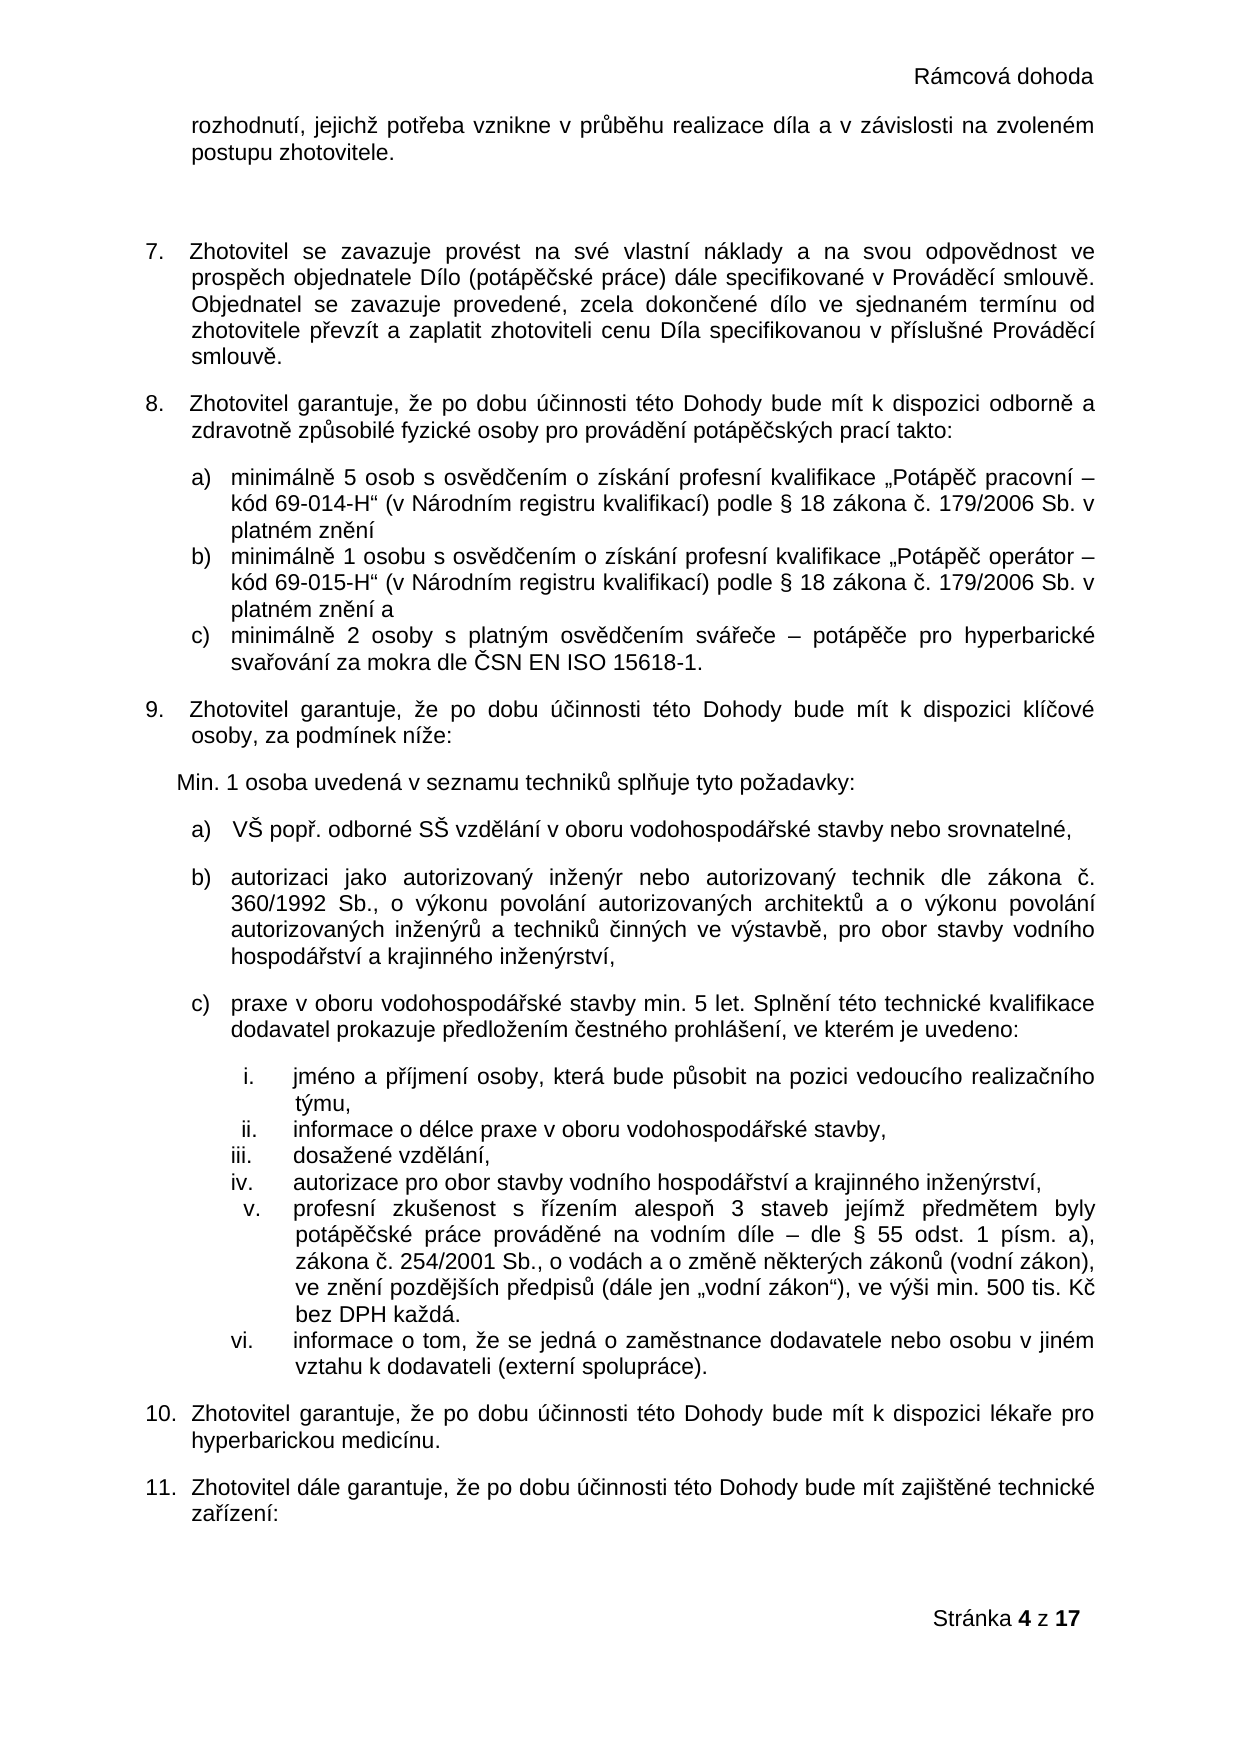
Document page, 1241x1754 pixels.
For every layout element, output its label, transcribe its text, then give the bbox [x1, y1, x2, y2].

list dosažené vzdělání, [145, 1142, 1096, 1169]
list jméno a příjmení osoby, která bude působit na pozici vedoucího realizačního týmu, [243, 1063, 1096, 1116]
list praxe v oboru vodohospodářské stavby min. 5 let. Splnění této technické kvalifikace dodavatel prokazuje předložením čestného prohlášení, ve kterém je uvedeno: [191, 990, 1096, 1042]
list autorizace pro obor stavby vodního hospodářství a krajinného inženýrství, [145, 1169, 1096, 1195]
list Zhotovitel dále garantuje, že po dobu účinnosti této Dohody bude mít zajištěné technické zařízení: [145, 1474, 1096, 1527]
list Zhotovitel garantuje, že po dobu účinnosti této Dohody bude mít k dispozici odborně a zdravotně způsobilé fyzické osoby pro provádění potápěčských prací takto: [145, 390, 1096, 443]
list informace o tom, že se jedná o zaměstnance dodavatele nebo osobu v jiném vztahu k dodavateli (externí spolupráce). [231, 1327, 1096, 1379]
list Zhotovitel garantuje, že po dobu účinnosti této Dohody bude mít k dispozici lékaře pro hyperbarickou medicínu. [145, 1400, 1096, 1453]
list profesní zkušenost s řízením alespoň 3 staveb jejímž předmětem byly potápěčské práce prováděné na vodním díle – dle § 55 odst. 1 písm. a), zákona č. 254/2001 Sb., o vodách a o změně některých zákonů (vodní zákon), ve znění pozdějších předpisů (dále jen „vodní zákon“), ve výši min. 500 tis. Kč bez DPH každá. [243, 1195, 1096, 1327]
list minimálně 2 osoby s platným osvědčením svářeče – potápěče pro hyperbarické svařování za mokra dle ČSN EN ISO 15618-1. [191, 622, 1096, 675]
list informace o délce praxe v oboru vodohospodářské stavby, [145, 1116, 1096, 1142]
list minimálně 5 osob s osvědčením o získání profesní kvalifikace „Potápěč pracovní – kód 69-014-H“ (v Národním registru kvalifikací) podle § 18 zákona č. 179/2006 Sb. v platném znění [191, 464, 1096, 543]
list autorizaci jako autorizovaný inženýr nebo autorizovaný technik dle zákona č. 360/1992 Sb., o výkonu povolání autorizovaných architektů a o výkonu povolání autorizovaných inženýrů a techniků činných ve výstavbě, pro obor stavby vodního hospodářství a krajinného inženýrství, [191, 863, 1096, 969]
text Min. 1 osoba uvedená v seznamu techniků splňuje tyto požadavky: [145, 769, 1096, 796]
list minimálně 1 osobu s osvědčením o získání profesní kvalifikace „Potápěč operátor – kód 69-015-H“ (v Národním registru kvalifikací) podle § 18 zákona č. 179/2006 Sb. v platném znění a [191, 543, 1096, 622]
list Zhotovitel se zavazuje provést na své vlastní náklady a na svou odpovědnost ve prospěch objednatele Dílo (potápěčské práce) dále specifikované v Prováděcí smlouvě. Objednatel se zavazuje provedené, zcela dokončené dílo ve sjednaném termínu od zhotovitele převzít a zaplatit zhotoviteli cenu Díla specifikovanou v příslušné Prováděcí smlouvě. [145, 238, 1096, 369]
list Zhotovitel garantuje, že po dobu účinnosti této Dohody bude mít k dispozici klíčové osoby, za podmínek níže: [145, 696, 1096, 748]
list VŠ popř. odborné SŠ vzdělání v oboru vodohospodářské stavby nebo srovnatelné, [145, 816, 1096, 843]
text rozhodnutí, jejichž potřeba vznikne v průběhu realizace díla a v závislosti na zvoleném postupu zhotovitele. [191, 112, 1096, 165]
